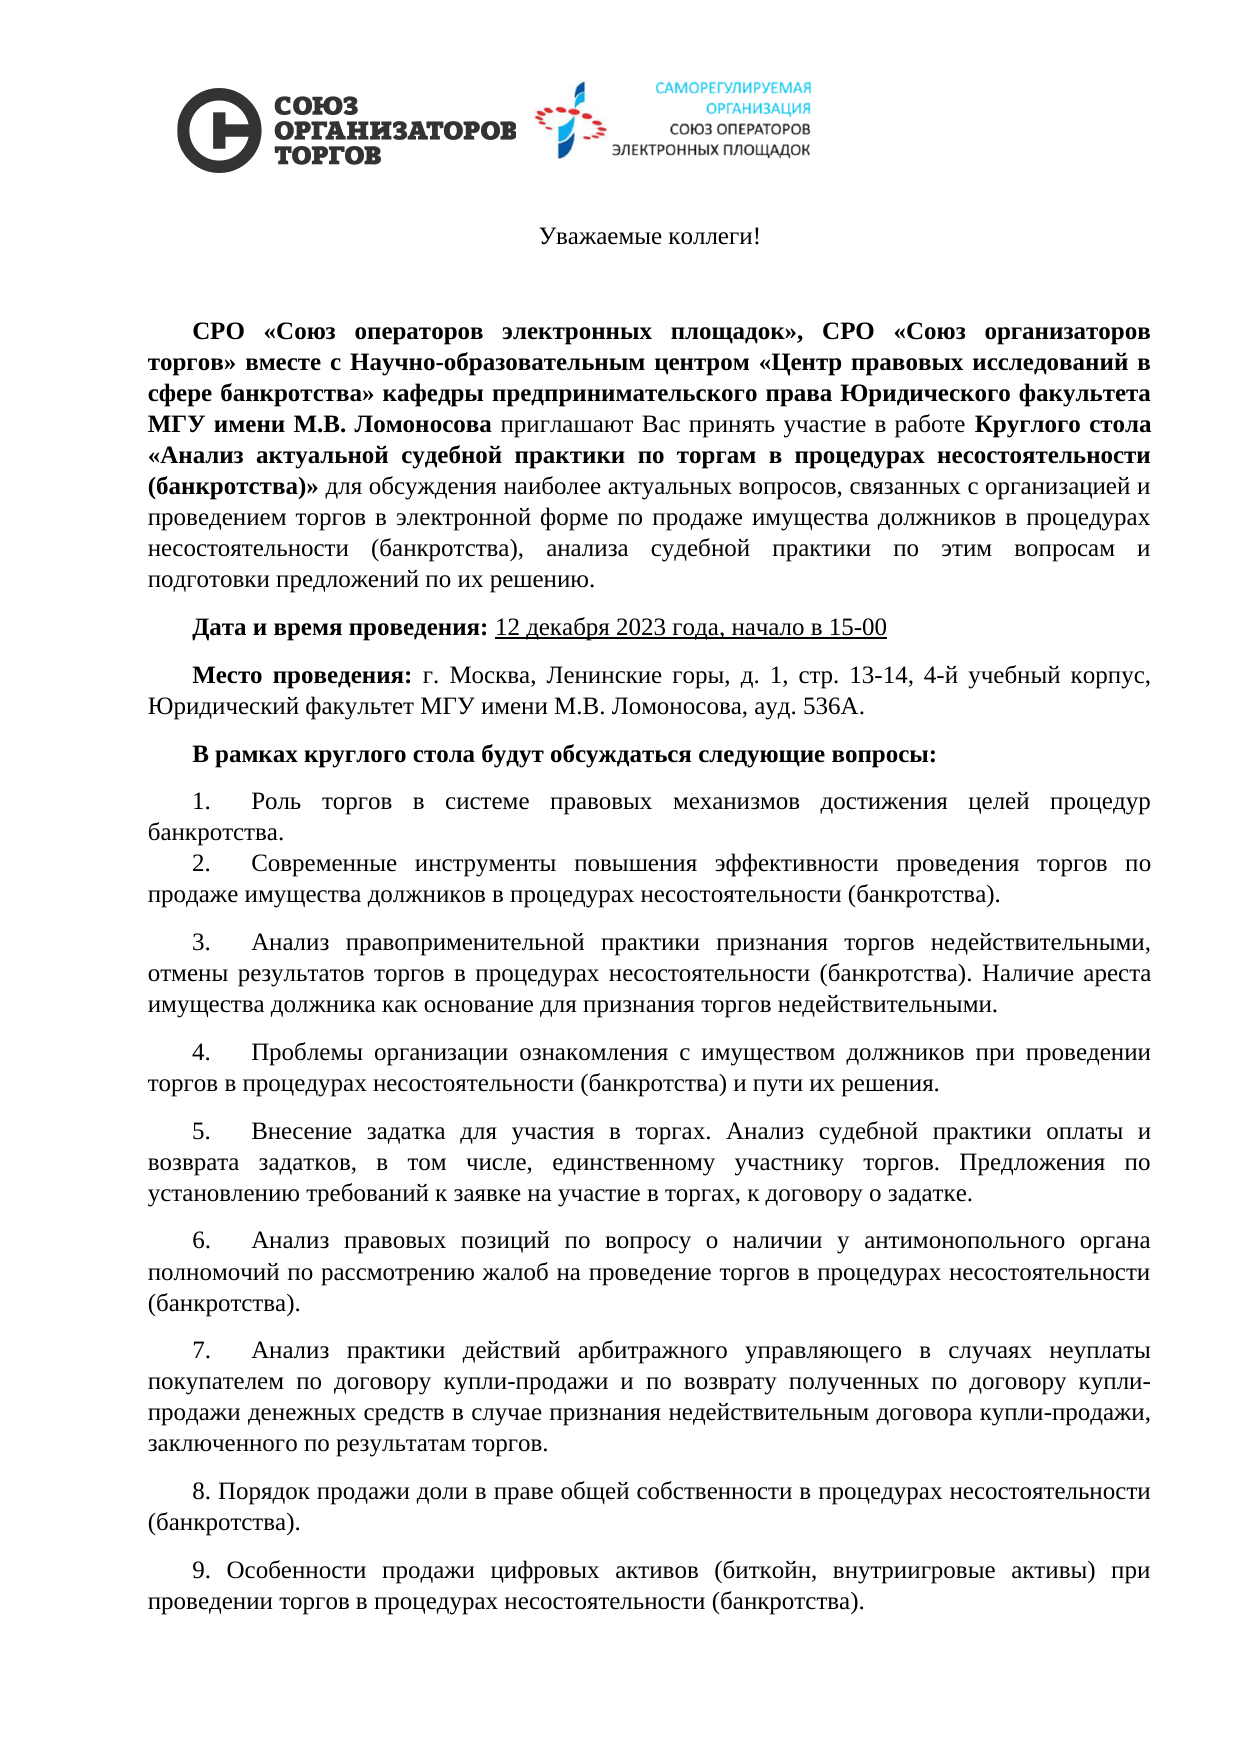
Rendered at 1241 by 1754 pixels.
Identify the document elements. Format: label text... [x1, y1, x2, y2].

text 3. Анализ правоприменительной практики признания торгов недействительными, отмены результатов торгов в процедурах несостоятельности (банкротства). Наличие ареста имущества должника как основание для признания торгов недействительными. [148, 927, 1152, 1018]
list Современные инструменты повышения эффективности проведения торгов по продаже имущества должников в процедурах несостоятельности (банкротства). [148, 848, 1152, 908]
list Роль торгов в системе правовых механизмов достижения целей процедур банкротства. [148, 786, 1152, 846]
text 4. Проблемы организации ознакомления с имуществом должников при проведении торгов в процедурах несостоятельности (банкротства) и пути их решения. [148, 1037, 1152, 1097]
text Место проведения: г. Москва, Ленинские горы, д. 1, стр. 13-14, 4-й учебный корпус, Юридический факультет МГУ имени М.В. Ломоносова, ауд. 536А. [148, 660, 1152, 720]
text 8. Порядок продажи доли в праве общей собственности в процедурах несостоятельности (банкротства). [148, 1476, 1152, 1536]
text В рамках круглого стола будут обсуждаться следующие вопросы: [148, 739, 1152, 767]
text 6. Анализ правовых позиций по вопросу о наличии у антимонопольного органа полномочий по рассмотрению жалоб на проведение торгов в процедурах несостоятельности (банкротства). [148, 1226, 1152, 1316]
text СРО «Союз операторов электронных площадок», СРО «Союз организаторов торгов» вместе с Научно-образовательным центром «Центр правовых исследований в сфере банкротства» кафедры предпринимательского права Юридического факультета МГУ имени М.В. Ломоносова приглашают Вас принять участие в работе Круглого стола «Анализ актуальной судебной практики по торгам в процедурах несостоятельности (банкротства)» для обсуждения наиболее актуальных вопросов, связанных с организацией и проведением торгов в электронной форме по продаже имущества должников в процедурах несостоятельности (банкротства), анализа судебной практики по этим вопросам и подготовки предложений по их решению. [148, 316, 1152, 593]
text Уважаемые коллеги! [148, 221, 1152, 249]
text 5. Внесение задатка для участия в торгах. Анализ судебной практики оплаты и возврата задатков, в том числе, единственному участнику торгов. Предложения по установлению требований к заявке на участие в торгах, к договору о задатке. [148, 1116, 1152, 1207]
text 7. Анализ практики действий арбитражного управляющего в случаях неуплаты покупателем по договору купли-продажи и по возврату полученных по договору купли-продажи денежных средств в случае признания недействительным договора купли-продажи, заключенного по результатам торгов. [148, 1335, 1152, 1457]
text 9. Особенности продажи цифровых активов (биткойн, внутриигровые активы) при проведении торгов в процедурах несостоятельности (банкротства). [148, 1555, 1152, 1615]
text Дата и время проведения: 12 декабря 2023 года, начало в 15-00 [148, 612, 1152, 641]
picture [177, 53, 839, 173]
